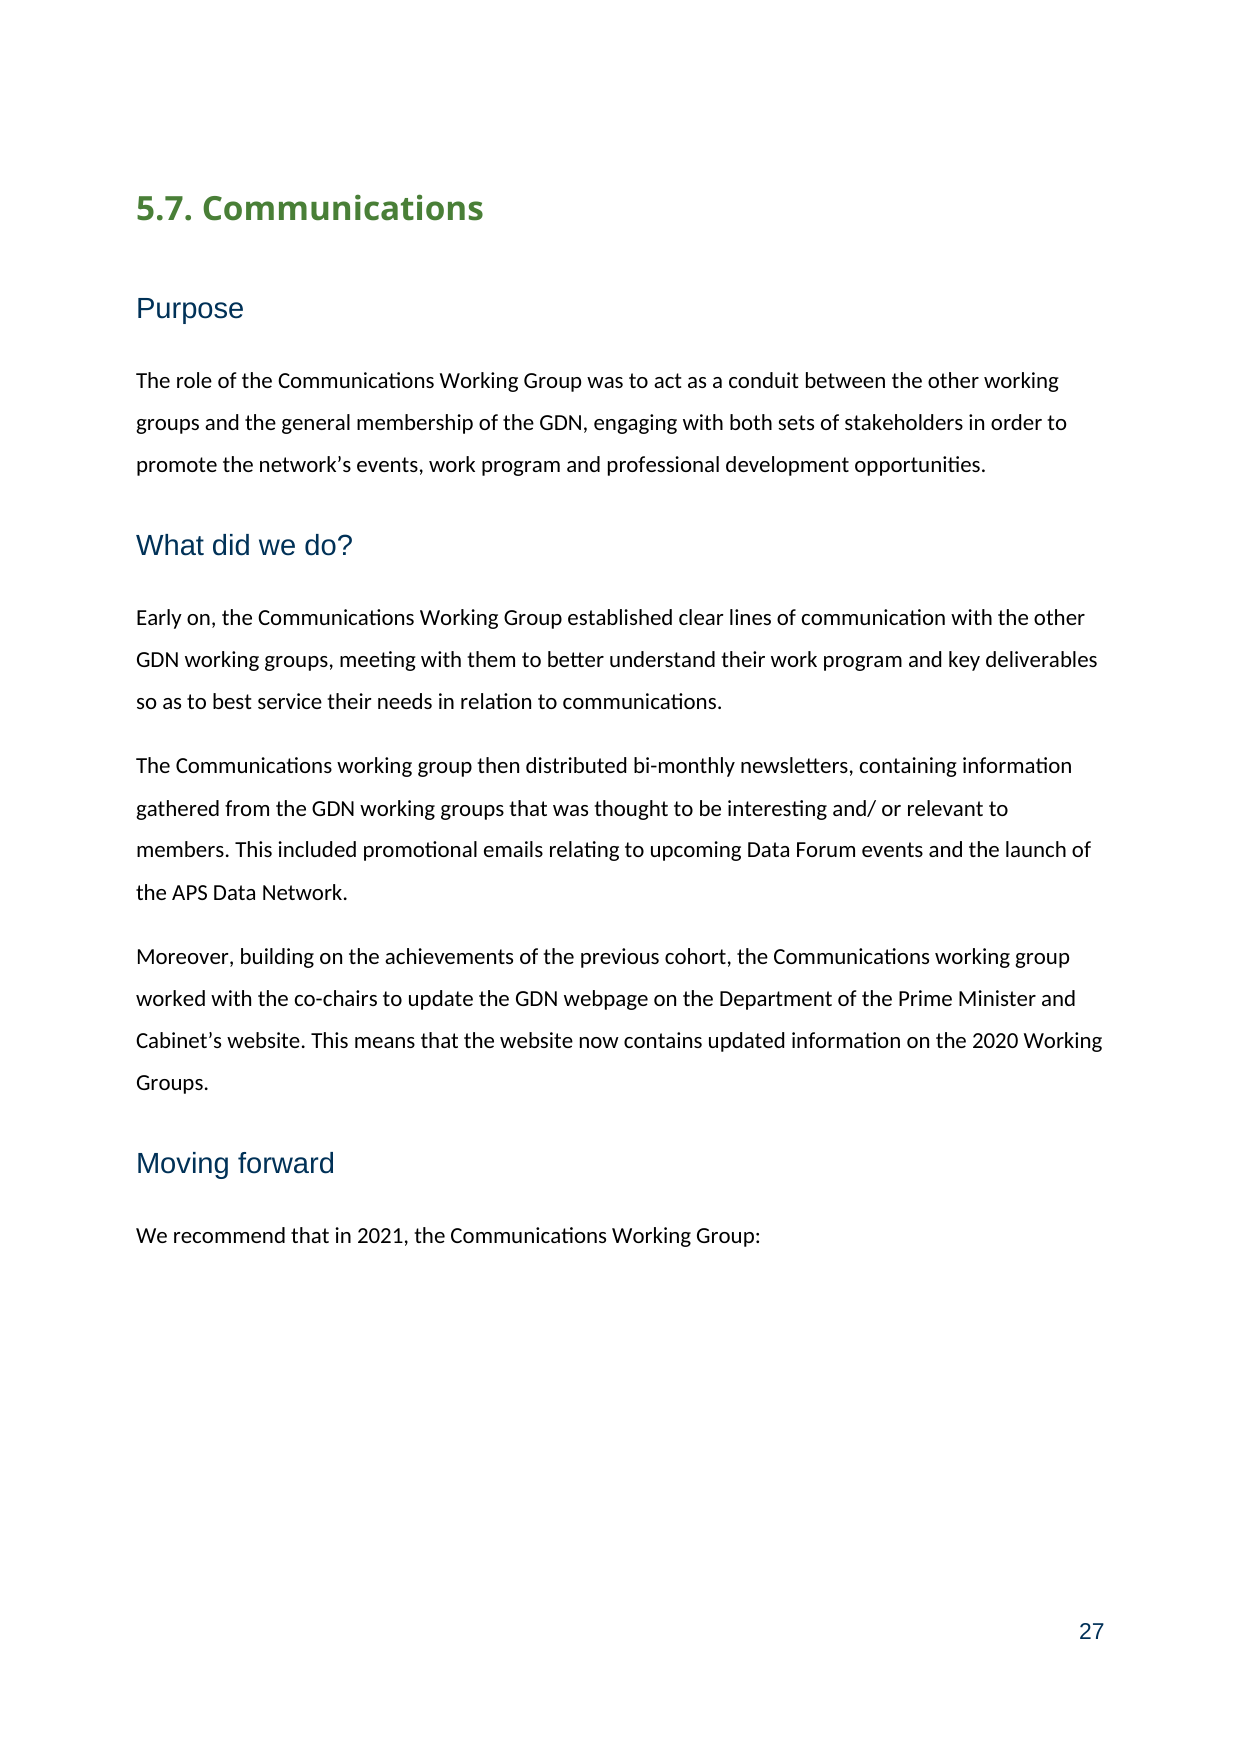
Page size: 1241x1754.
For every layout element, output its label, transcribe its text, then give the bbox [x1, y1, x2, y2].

subtitle 5.7. Communications [136, 185, 1104, 231]
text Early on, the Communications Working Group established clear lines of communication with the other GDN working groups, meeting with them to better understand their work program and key deliverables so as to best service their needs in relation to communications. [136, 603, 1104, 715]
text The Communications working group then distributed bi-monthly newsletters, containing information gathered from the GDN working groups that was thought to be interesting and/ or relevant to members. This included promotional emails relating to upcoming Data Forum events and the launch of the APS Data Network. [136, 752, 1104, 906]
subtitle Purpose [136, 291, 1104, 324]
text We recommend that in 2021, the Communications Working Group: [136, 1221, 1104, 1249]
text The role of the Communications Working Group was to act as a conduit between the other working groups and the general membership of the GDN, engaging with both sets of stakeholders in order to promote the network’s events, work program and professional development opportunities. [136, 366, 1104, 478]
text Moreover, building on the achievements of the previous cohort, the Communications working group worked with the co-chairs to update the GDN webpage on the Department of the Prime Minister and Cabinet’s website. This means that the website now contains updated information on the 2020 Working Groups. [136, 942, 1104, 1096]
subtitle Moving forward [136, 1146, 1104, 1179]
subtitle What did we do? [136, 527, 1104, 561]
